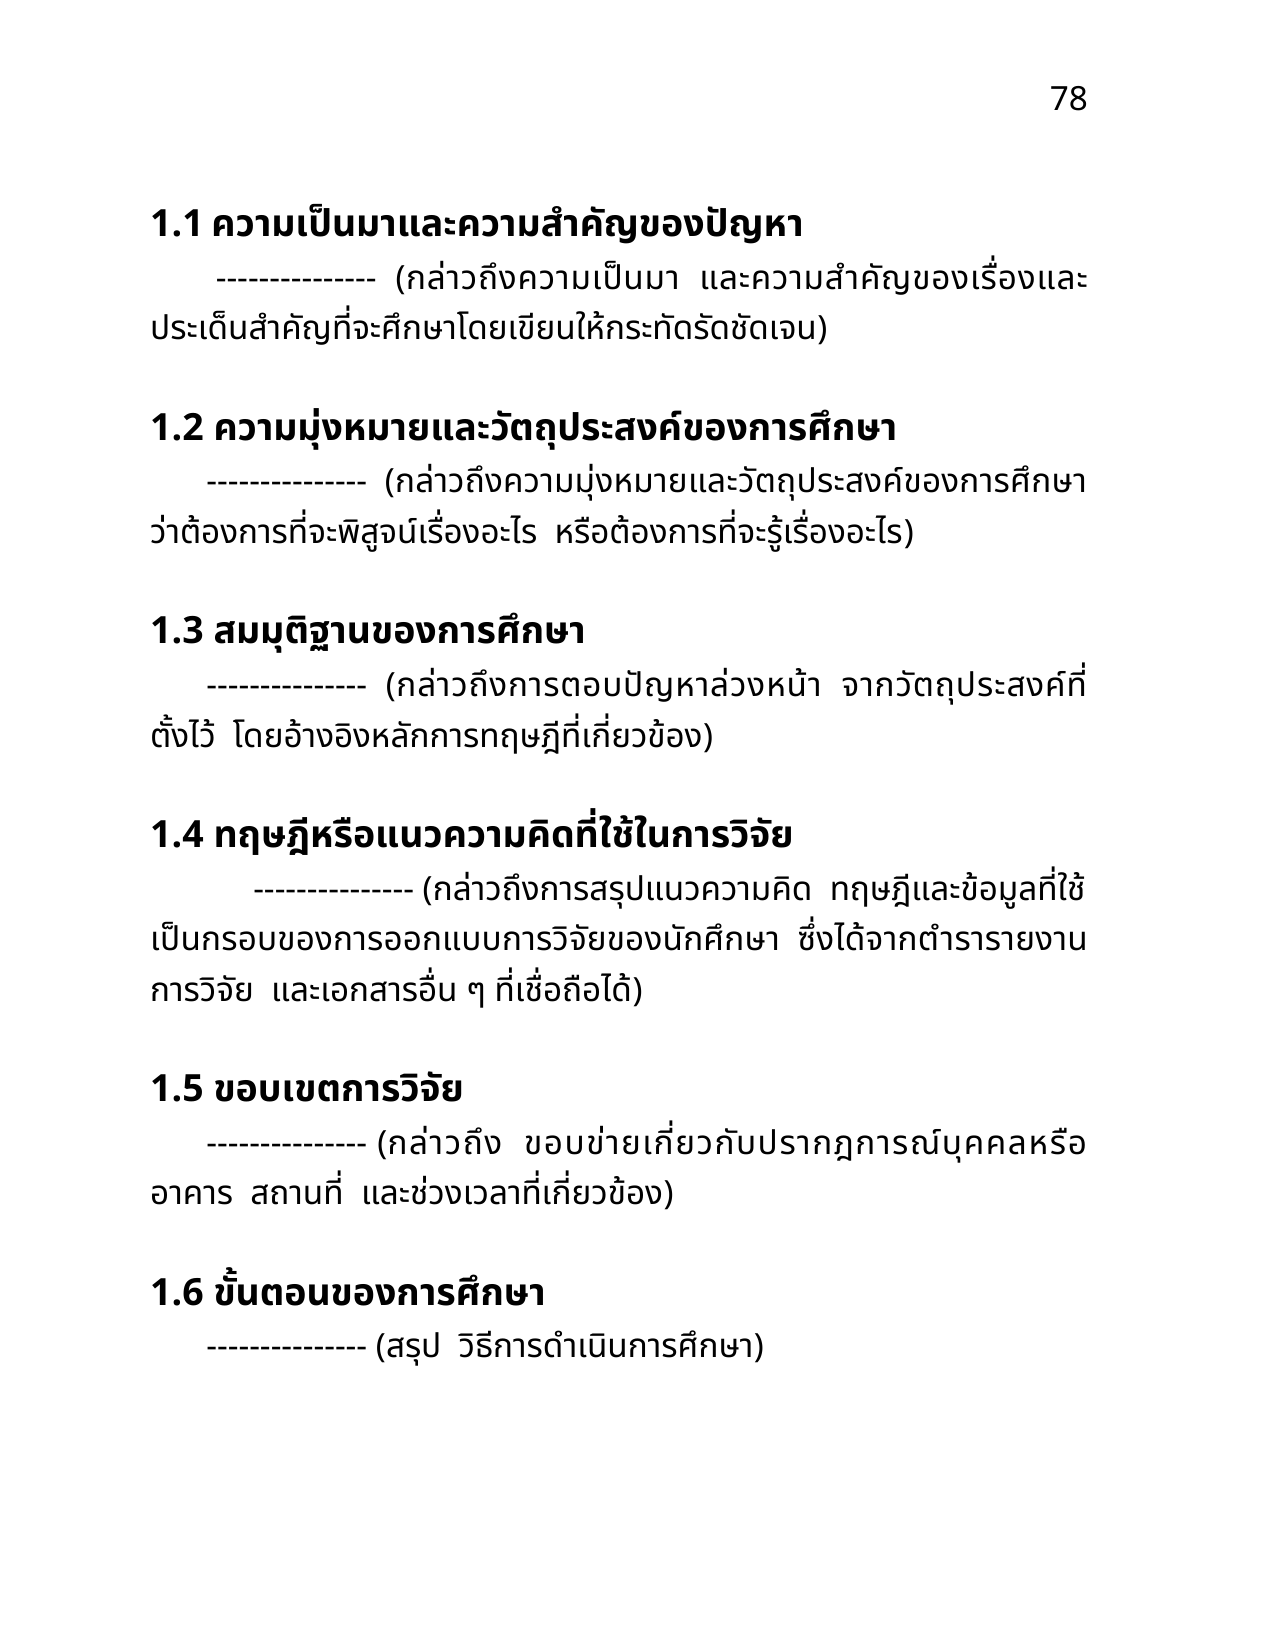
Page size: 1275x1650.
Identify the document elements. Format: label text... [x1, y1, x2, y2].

text --------------- (กล่าวถึง ขอบข่ายเกี่ยวกับปรากฎการณ์บุคคลหรืออาคาร สถานที่ และช่วงเวลาที่เกี่ยวข้อง) [150, 1118, 1088, 1220]
text --------------- (สรุป วิธีการดำเนินการศึกษา) [150, 1322, 1088, 1373]
text 1.5 ขอบเขตการวิจัย [150, 1062, 1088, 1118]
text 1.3 สมมุติฐานของการศึกษา [150, 604, 1088, 661]
text 1.1ความเป็นมาและความสำคัญของปัญหา [150, 197, 1088, 253]
text --------------- (กล่าวถึงความมุ่งหมายและวัตถุประสงค์ของการศึกษา ว่าต้องการที่จะพิสูจน์เรื่องอะไร หรือต้องการที่จะรู้เรื่องอะไร) [150, 457, 1088, 558]
text --------------- (กล่าวถึงการสรุปแนวความคิด ทฤษฎีและข้อมูลที่ใช้เป็นกรอบของการออกแบบการวิจัยของนักศึกษา ซึ่งได้จากตำรารายงานการวิจัย และเอกสารอื่น ๆ ที่เชื่อถือได้) [150, 864, 1088, 1016]
text 1.2 ความมุ่งหมายและวัตถุประสงค์ของการศึกษา [150, 400, 1088, 457]
text 1.4 ทฤษฎีหรือแนวความคิดที่ใช้ในการวิจัย [150, 807, 1088, 864]
text 1.6 ขั้นตอนของการศึกษา [150, 1265, 1088, 1322]
text --------------- (กล่าวถึงการตอบปัญหาล่วงหน้า จากวัตถุประสงค์ที่ตั้งไว้ โดยอ้างอิงหลักการทฤษฎีที่เกี่ยวข้อง) [150, 661, 1088, 762]
text --------------- (กล่าวถึงความเป็นมา และความสำคัญของเรื่องและประเด็นสำคัญที่จะศึกษาโดยเขียนให้กระทัดรัดชัดเจน) [150, 253, 1088, 355]
